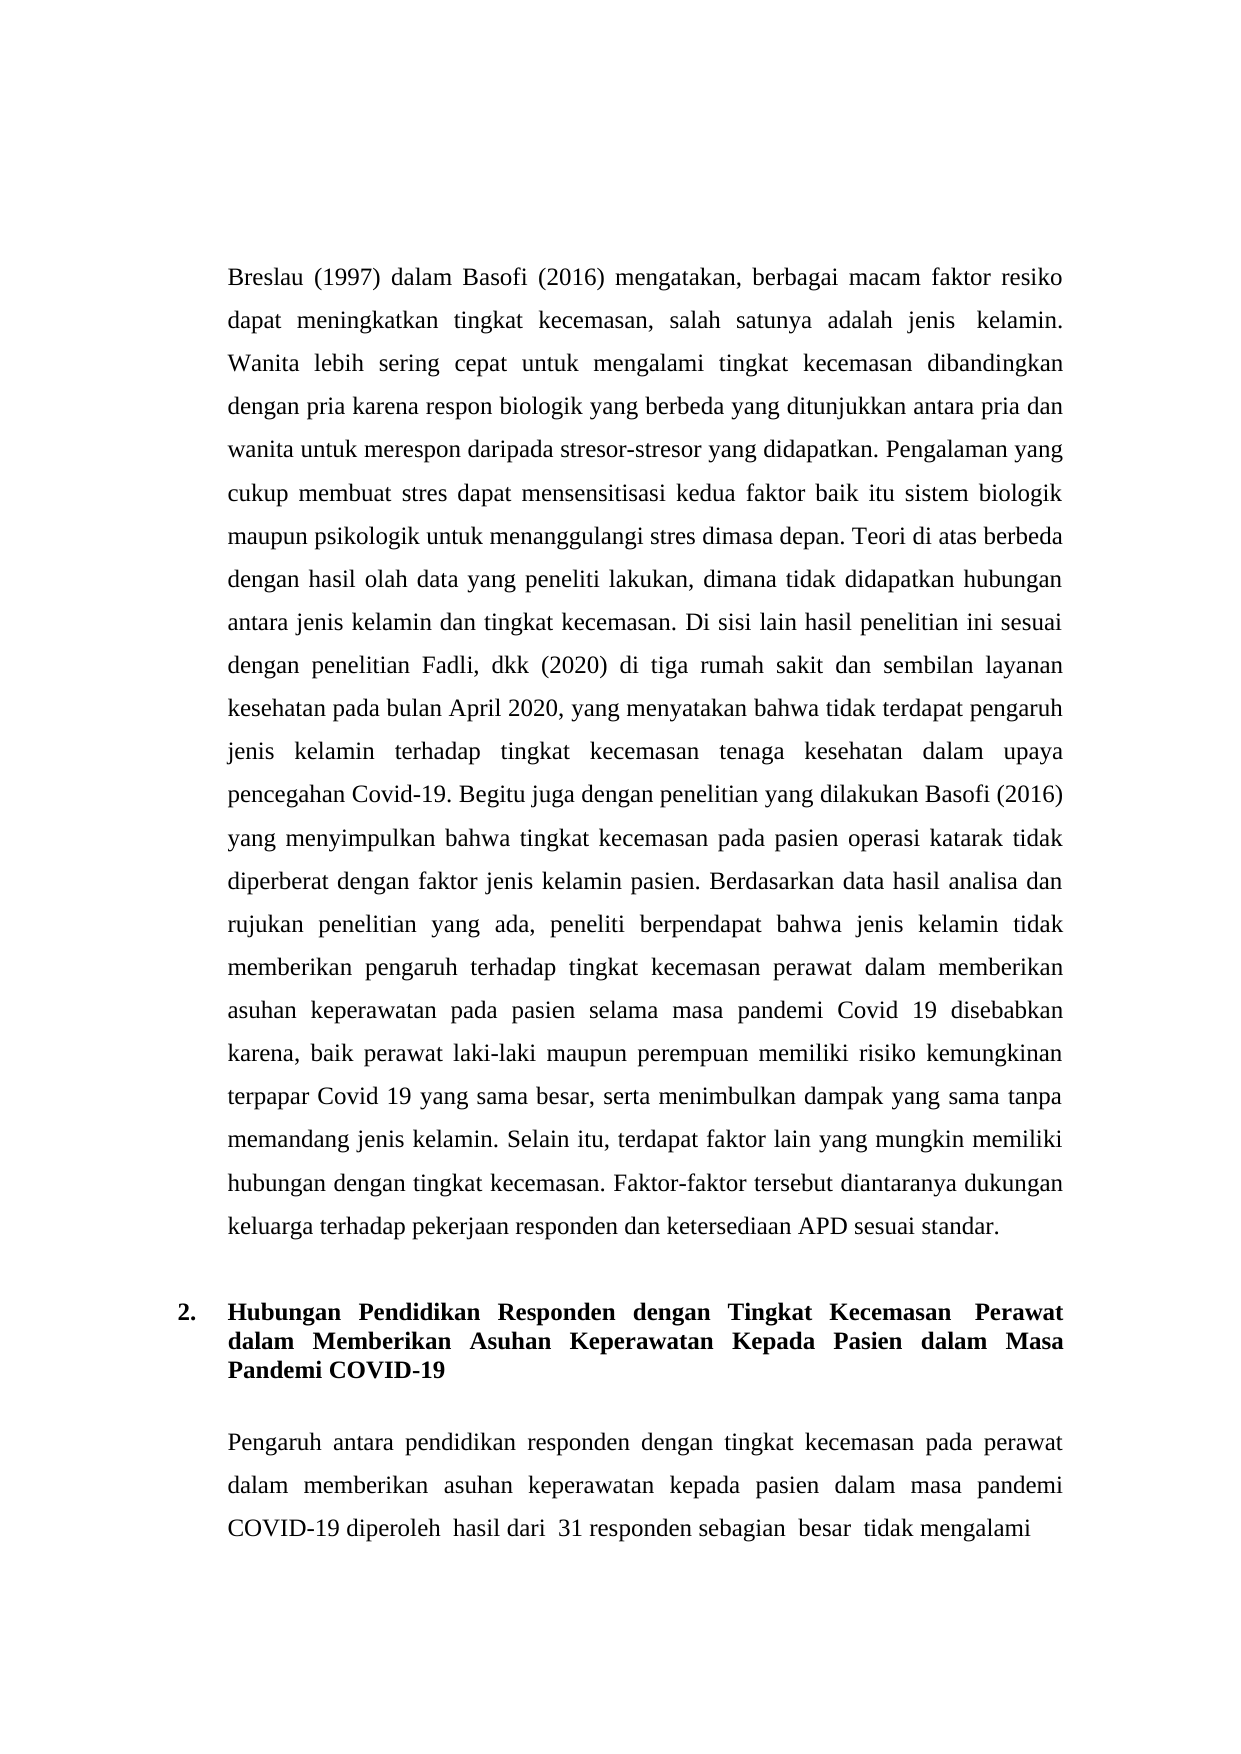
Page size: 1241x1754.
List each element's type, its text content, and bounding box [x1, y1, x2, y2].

text Pengaruh antara pendidikan responden dengan tingkat kecemasan pada perawat dalam memberikan asuhan keperawatan kepada pasien dalam masa pandemi COVID-19 diperoleh hasil dari 31 responden sebagian besar tidak mengalami [227, 1427, 1063, 1542]
subtitle Hubungan Pendidikan Responden dengan Tingkat Kecemasan Perawat dalam Memberikan Asuhan Keperawatan Kepada Pasien dalam Masa Pandemi COVID-19 [177, 1297, 1064, 1383]
text Breslau (1997) dalam Basofi (2016) mengatakan, berbagai macam faktor resiko dapat meningkatkan tingkat kecemasan, salah satunya adalah jenis kelamin. Wanita lebih sering cepat untuk mengalami tingkat kecemasan dibandingkan dengan pria karena respon biologik yang berbeda yang ditunjukkan antara pria dan wanita untuk merespon daripada stresor-stresor yang didapatkan. Pengalaman yang cukup membuat stres dapat mensensitisasi kedua faktor baik itu sistem biologik maupun psikologik untuk menanggulangi stres dimasa depan. Teori di atas berbeda dengan hasil olah data yang peneliti lakukan, dimana tidak didapatkan hubungan antara jenis kelamin dan tingkat kecemasan. Di sisi lain hasil penelitian ini sesuai dengan penelitian Fadli, dkk (2020) di tiga rumah sakit dan sembilan layanan kesehatan pada bulan April 2020, yang menyatakan bahwa tidak terdapat pengaruh jenis kelamin terhadap tingkat kecemasan tenaga kesehatan dalam upaya pencegahan Covid-19. Begitu juga dengan penelitian yang dilakukan Basofi (2016) yang menyimpulkan bahwa tingkat kecemasan pada pasien operasi katarak tidak diperberat dengan faktor jenis kelamin pasien. Berdasarkan data hasil analisa dan rujukan penelitian yang ada, peneliti berpendapat bahwa jenis kelamin tidak memberikan pengaruh terhadap tingkat kecemasan perawat dalam memberikan asuhan keperawatan pada pasien selama masa pandemi Covid 19 disebabkan karena, baik perawat laki-laki maupun perempuan memiliki risiko kemungkinan terpapar Covid 19 yang sama besar, serta menimbulkan dampak yang sama tanpa memandang jenis kelamin. Selain itu, terdapat faktor lain yang mungkin memiliki hubungan dengan tingkat kecemasan. Faktor-faktor tersebut diantaranya dukungan keluarga terhadap pekerjaan responden dan ketersediaan APD sesuai standar. [227, 262, 1063, 1239]
